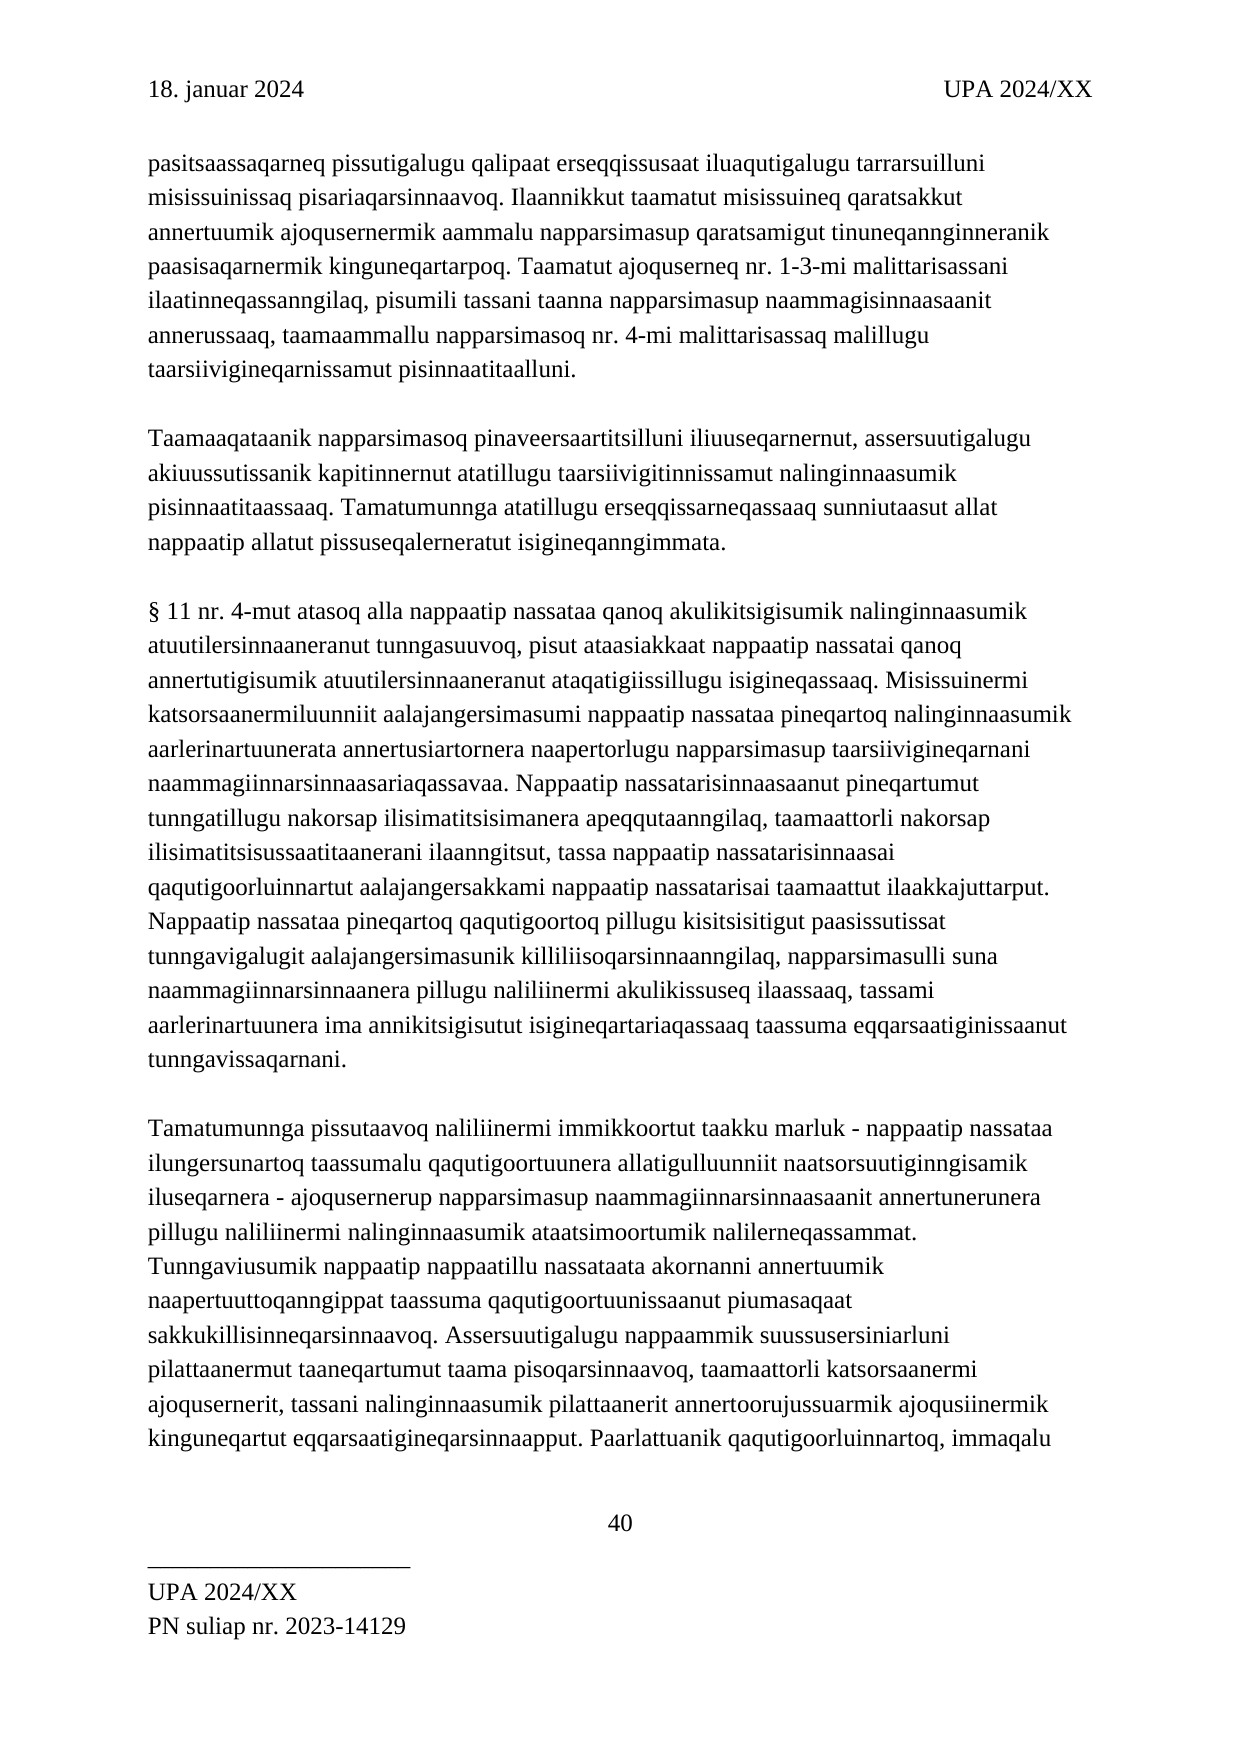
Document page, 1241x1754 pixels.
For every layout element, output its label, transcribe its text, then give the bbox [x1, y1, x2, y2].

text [148, 1113, 1092, 1452]
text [148, 148, 1092, 383]
text § 11 nr. 4-mut atasoq alla nappaatip nassataa qanoq akulikitsigisumik nalinginnaasumik atuutilersinnaaneranut tunngasuuvoq, pisut ataasiakkaat nappaatip nassatai qanoq annertutigisumik atuutilersinnaaneranut ataqatigiissillugu isigineqassaaq. Misissuinermi katsorsaanermiluunniit aalajangersimasumi nappaatip nassataa pineqartoq nalinginnaasumik aarlerinartuunerata annertusiartornera naapertorlugu napparsimasup taarsiivigineqarnani naammagiinnarsinnaasariaqassavaa. Nappaatip nassatarisinnaasaanut pineqartumut tunngatillugu nakorsap ilisimatitsisimanera apeqqutaanngilaq, taamaattorli nakorsap ilisimatitsisussaatitaanerani ilaanngitsut, tassa nappaatip nassatarisinnaasai qaqutigoorluinnartut aalajangersakkami nappaatip nassatarisai taamaattut ilaakkajuttarput. Nappaatip nassataa pineqartoq qaqutigoortoq pillugu kisitsisitigut paasissutissat tunngavigalugit aalajangersimasunik killiliisoqarsinnaanngilaq, napparsimasulli suna naammagiinnarsinnaanera pillugu naliliinermi akulikissuseq ilaassaaq, tassami aarlerinartuunera ima annikitsigisutut isigineqartariaqassaaq taassuma eqqarsaatiginissaanut tunngavissaqarnani. [148, 596, 1092, 1073]
text Taamaaqataanik napparsimasoq pinaveersaartitsilluni iliuuseqarnernut, assersuutigalugu akiuussutissanik kapitinnernut atatillugu taarsiivigitinnissamut nalinginnaasumik pisinnaatitaassaaq. Tamatumunnga atatillugu erseqqissarneqassaaq sunniutaasut allat nappaatip allatut pissuseqalerneratut isigineqanngimmata. [148, 423, 1092, 556]
